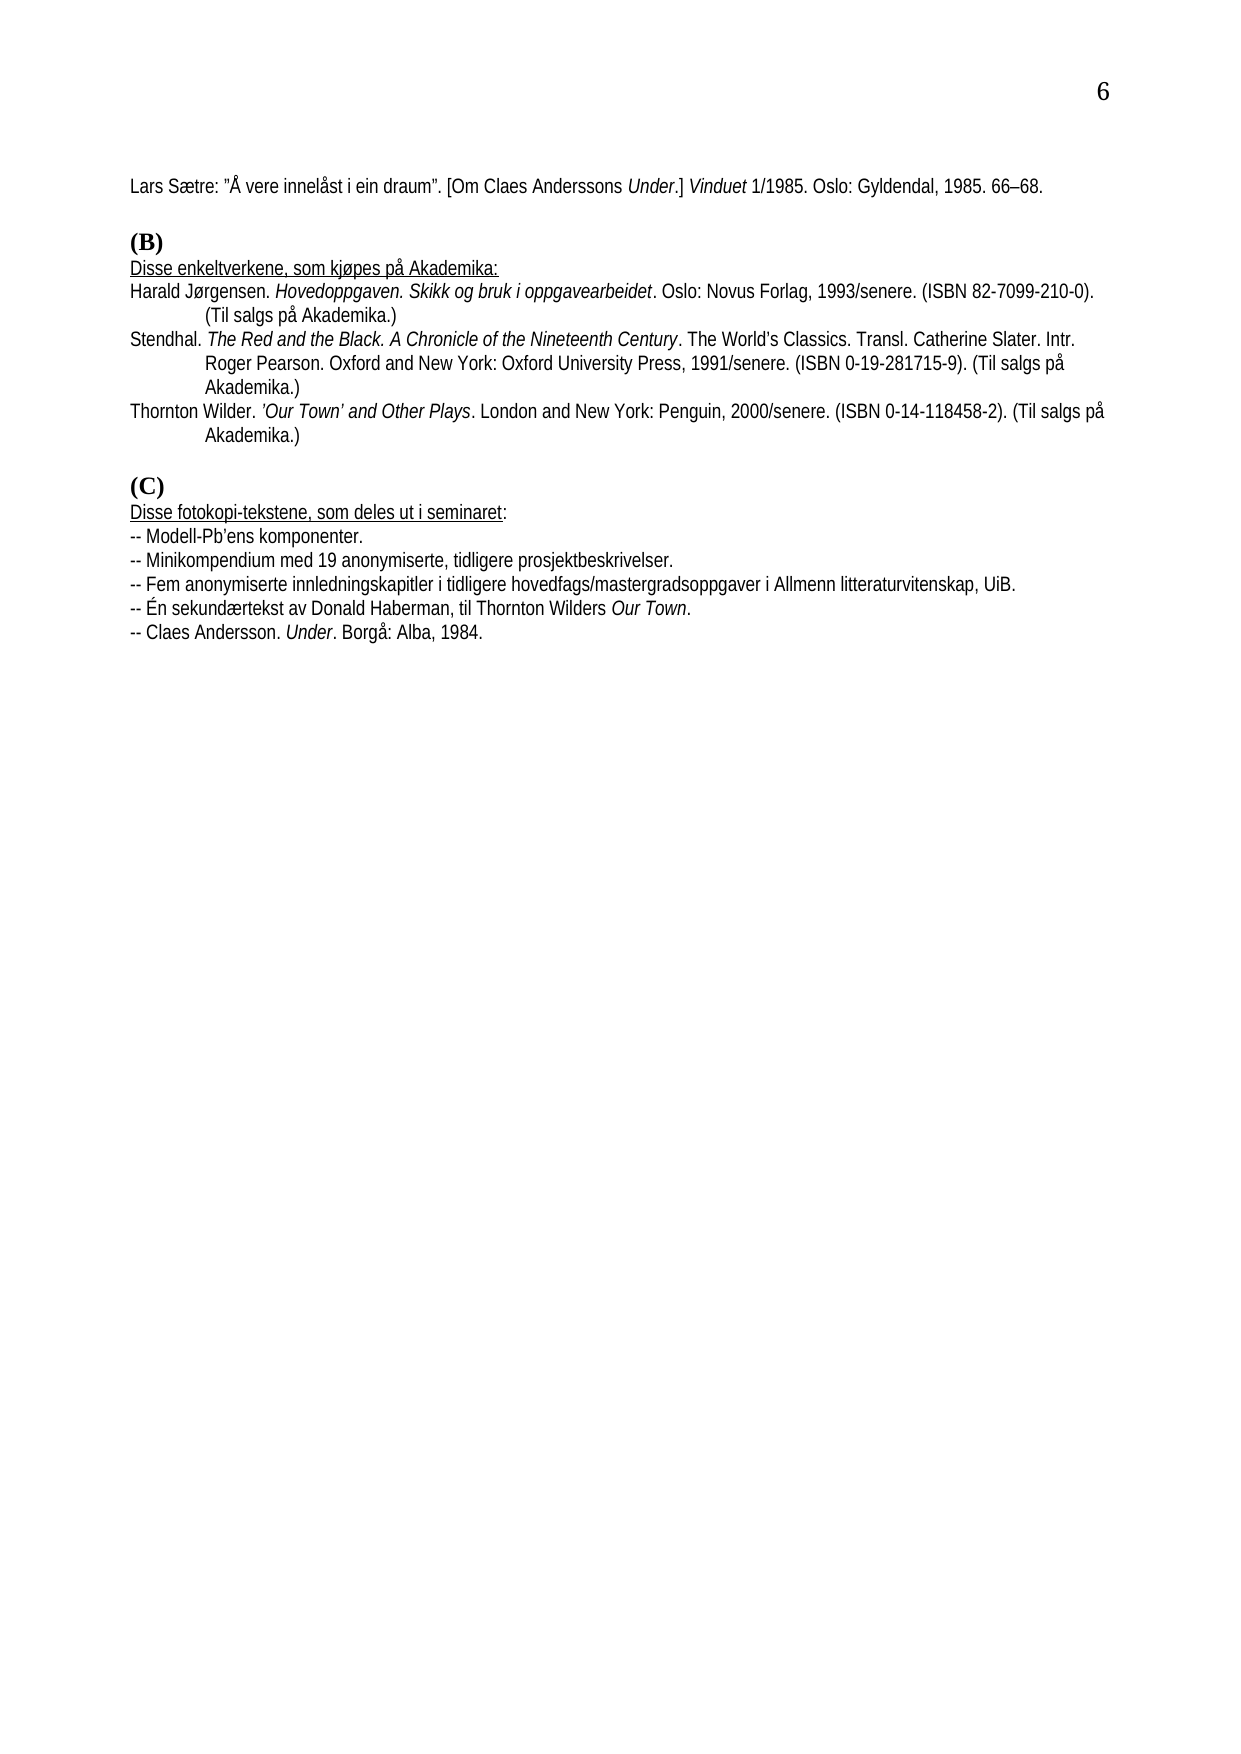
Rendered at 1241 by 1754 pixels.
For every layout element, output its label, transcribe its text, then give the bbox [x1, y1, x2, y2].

text -- Fem anonymiserte innledningskapitler i tidligere hovedfags/mastergradsoppgaver i Allmenn litteraturvitenskap, UiB. [130, 572, 1110, 596]
text -- Én sekundærtekst av Donald Haberman, til Thornton Wilders Our Town. [130, 596, 1110, 619]
text -- Minikompendium med 19 anonymiserte, tidligere prosjektbeskrivelser. [130, 548, 1110, 572]
text -- Modell-Pb’ens komponenter. [130, 524, 1110, 548]
text Stendhal. The Red and the Black. A Chronicle of the Nineteenth Century. The World’s Classics. Transl. Catherine Slater. Intr. Roger Pearson. Oxford and New York: Oxford University Press, 1991/senere. (ISBN 0-19-281715-9). (Til salgs på Akademika.) [130, 327, 1110, 399]
text (B) [130, 227, 1110, 255]
text Harald Jørgensen. Hovedoppgaven. Skikk og bruk i oppgavearbeidet. Oslo: Novus Forlag, 1993/senere. (ISBN 82-7099-210-0). (Til salgs på Akademika.) [130, 279, 1110, 327]
text -- Claes Andersson. Under. Borgå: Alba, 1984. [130, 619, 1110, 643]
text Lars Sætre: ”Å vere innelåst i ein draum”. [Om Claes Anderssons Under.] Vinduet 1/1985. Oslo: Gyldendal, 1985. 66–68. [130, 174, 1110, 198]
text (C) [130, 471, 1110, 500]
text Disse enkeltverkene, som kjøpes på Akademika: [130, 255, 1110, 279]
text Thornton Wilder. ’Our Town’ and Other Plays. London and New York: Penguin, 2000/senere. (ISBN 0-14-118458-2). (Til salgs på Akademika.) [130, 399, 1110, 447]
text Disse fotokopi-tekstene, som deles ut i seminaret: [130, 500, 1110, 524]
